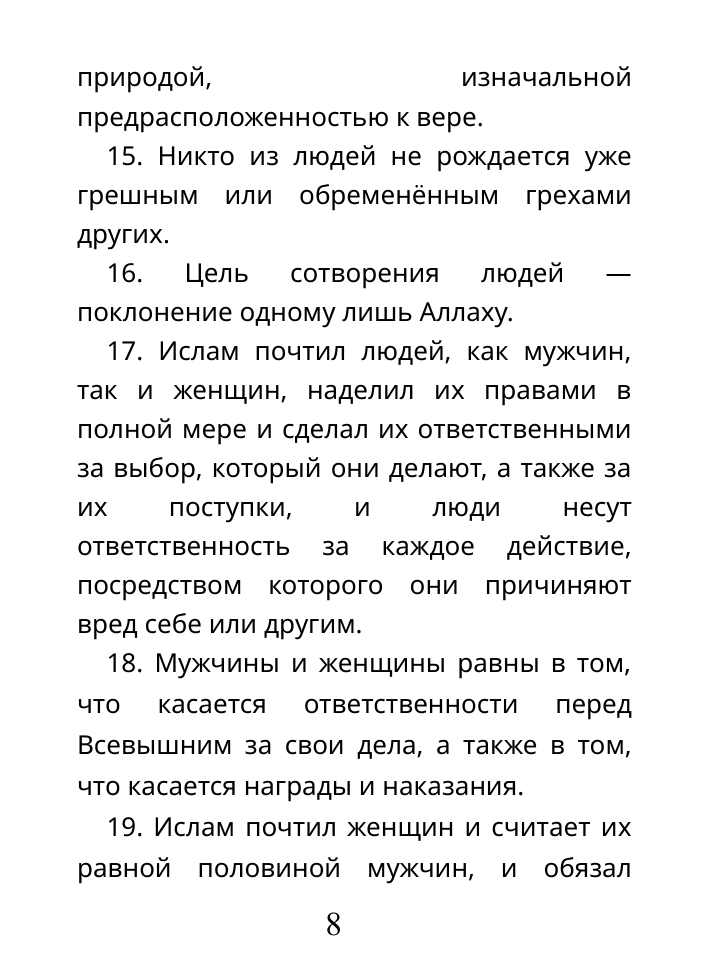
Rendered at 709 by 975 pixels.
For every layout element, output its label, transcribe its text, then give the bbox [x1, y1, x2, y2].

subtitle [77, 59, 632, 134]
subtitle 18. Мужчины и женщины равны в том, что касается ответственности перед Всевышним за свои дела, а также в том, что касается награды и наказания. [77, 645, 632, 803]
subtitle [77, 808, 632, 885]
subtitle 17. Ислам почтил людей, как мужчин, так и женщин, наделил их правами в полной мере и сделал их ответственными за выбор, который они делают, а также за их поступки, и люди несут ответственность за каждое действие, посредством которого они причиняют вред себе или другим. [77, 332, 632, 641]
subtitle 15. Никто из людей не рождается уже грешным или обременённым грехами других. [77, 137, 632, 251]
subtitle 16. Цель сотворения людей — поклонение одному лишь Аллаху. [77, 254, 632, 329]
